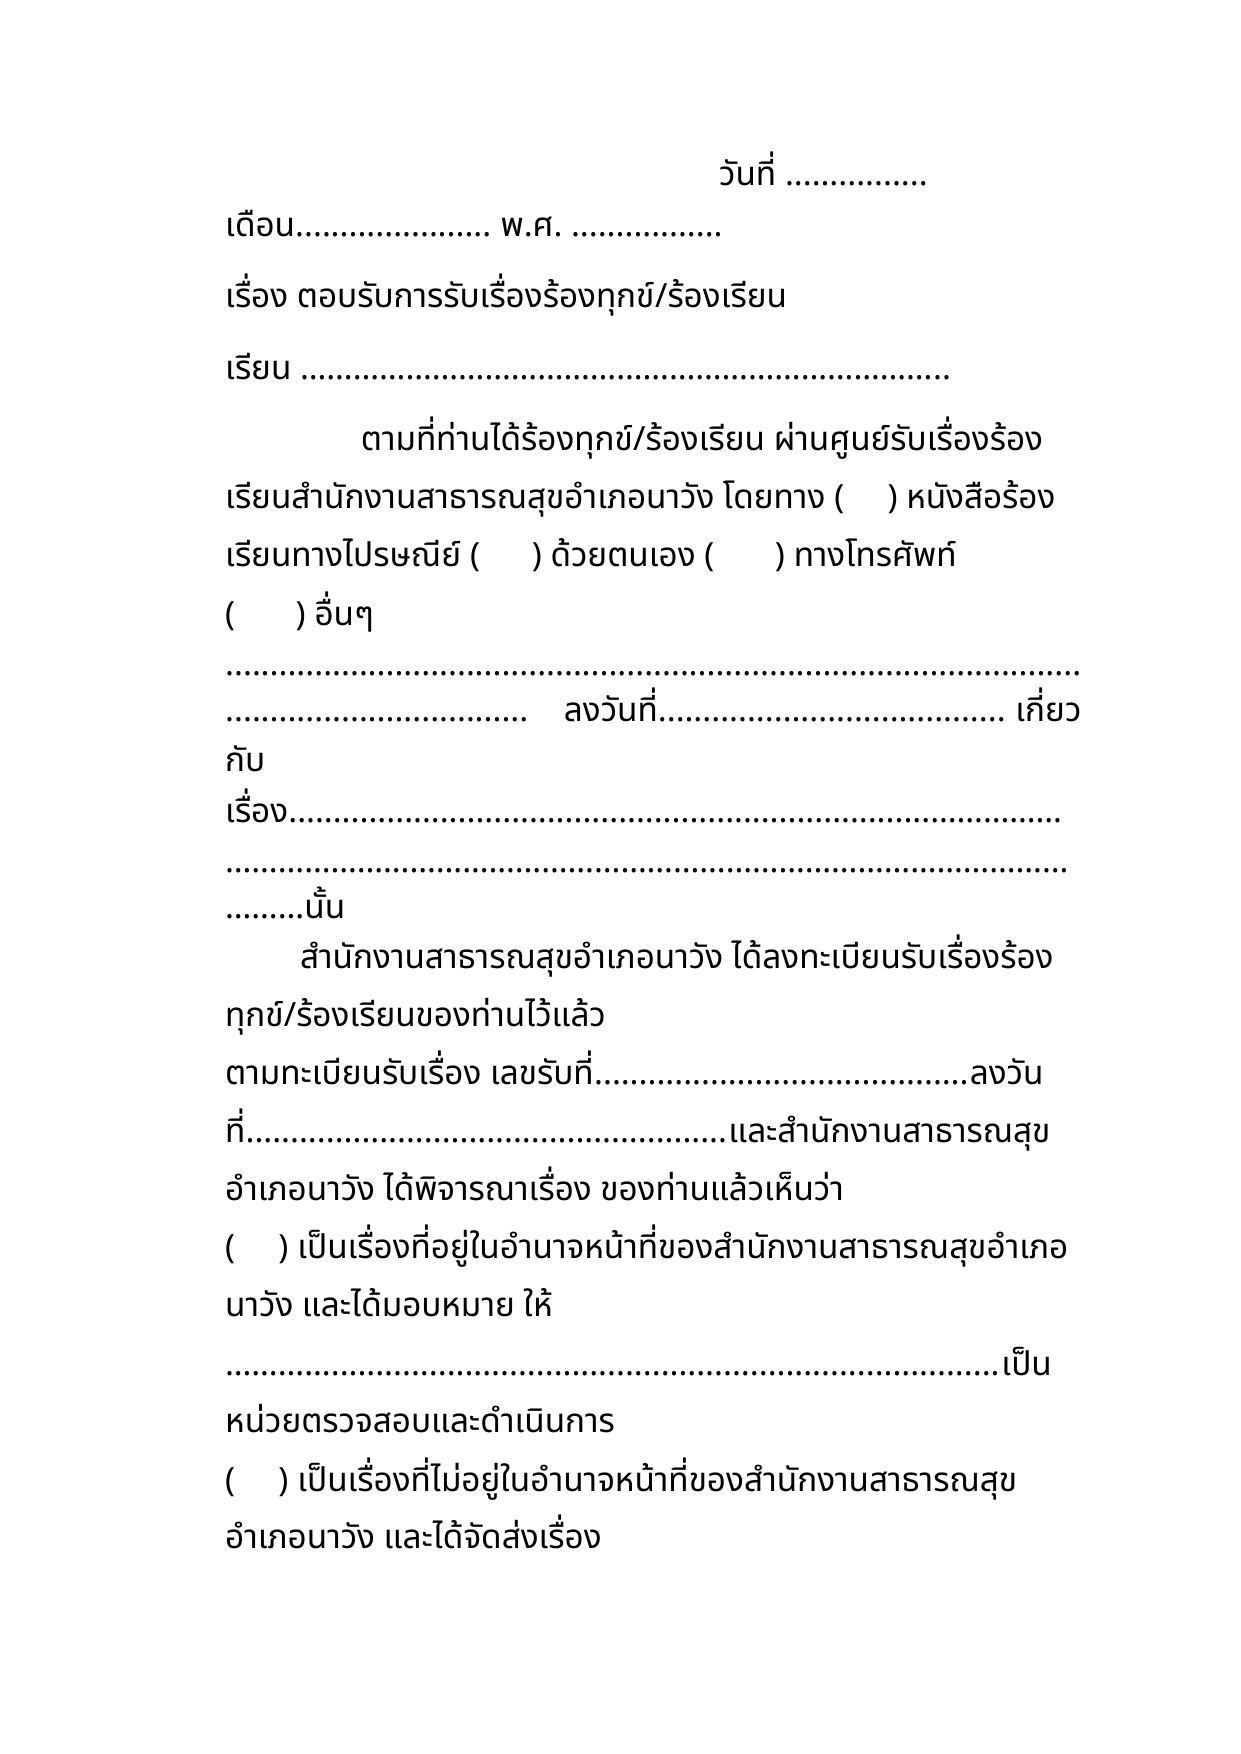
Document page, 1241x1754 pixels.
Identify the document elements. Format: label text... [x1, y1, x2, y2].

text สำนักงานสาธารณสุขอำเภอนาวัง ได้ลงทะเบียนรับเรื่องร้องทุกข์/ร้องเรียนของท่านไว้แล้ว [225, 933, 1090, 1042]
text วันที่ ................ เดือน...................... พ.ศ. ................. [225, 150, 1090, 251]
text ตามที่ท่านได้ร้องทุกข์/ร้องเรียน ผ่านศูนย์รับเรื่องร้องเรียนสำนักงานสาธารณสุขอำเภอนาวัง โดยทาง ( ) หนังสือร้องเรียนทางไปรษณีย์ ( ) ด้วยตนเอง ( ) ทางโทรศัพท์ [225, 415, 1090, 582]
text เรียน ……………………………………………………………….. [225, 343, 1090, 394]
text ตามทะเบียนรับเรื่อง เลขรับที่..........................................ลงวันที่......................................................และสำนักงานสาธารณสุขอำเภอนาวัง ได้พิจารณาเรื่อง ของท่านแล้วเห็นว่า [225, 1049, 1090, 1216]
text ( ) เป็นเรื่องที่อยู่ในอำนาจหน้าที่ของสำนักงานสาธารณสุขอำเภอนาวัง และได้มอบหมาย ให้ …………...........................................................................เป็นหน่วยตรวจสอบและดำเนินการ [225, 1223, 1090, 1448]
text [225, 1455, 1090, 1564]
text เรื่อง ตอบรับการรับเรื่องร้องทุกข์/ร้องเรียน [225, 272, 1090, 323]
text ( ) อื่นๆ .................................................................................................................................. ลงวันที่....................................... เกี่ยวกับเรื่อง........................................................................…………… ……………………………………………………………………………………………นั้น [225, 589, 1090, 933]
